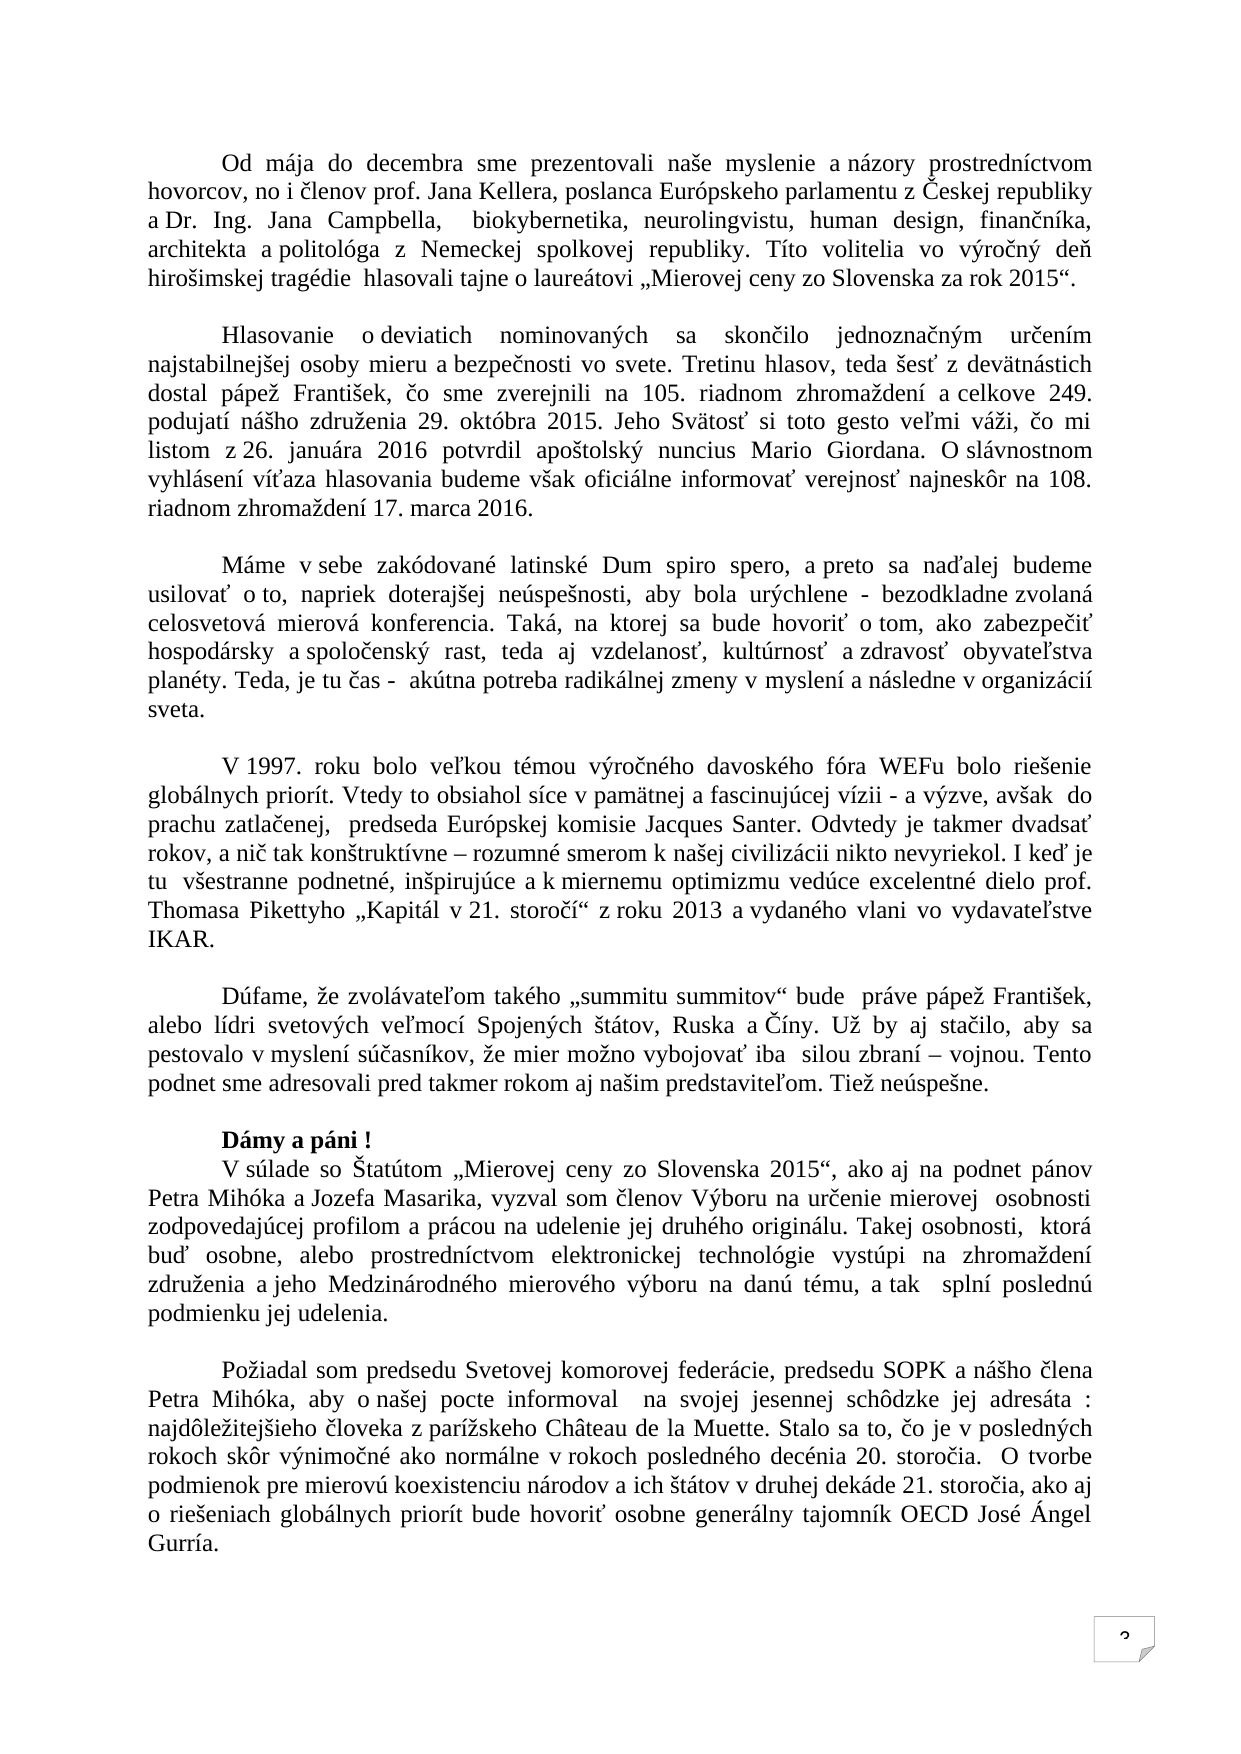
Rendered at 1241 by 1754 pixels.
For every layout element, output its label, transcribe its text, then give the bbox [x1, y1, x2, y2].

text Od mája do decembra sme prezentovali naše myslenie a názory prostredníctvom hovorcov, no i členov prof. Jana Kellera, poslanca Európskeho parlamentu z Českej republiky a Dr. Ing. Jana Campbella, biokybernetika, neurolingvistu, human design, finančníka, architekta a politológa z Nemeckej spolkovej republiky. Títo volitelia vo výročný deň hirošimskej tragédie hlasovali tajne o laureátovi „Mierovej ceny zo Slovenska za rok 2015“. [148, 148, 1093, 291]
text Dúfame, že zvolávateľom takého „summitu summitov“ bude práve pápež František, alebo lídri svetových veľmocí Spojených štátov, Ruska a Číny. Už by aj stačilo, aby sa pestovalo v myslení súčasníkov, že mier možno vybojovať iba silou zbraní – vojnou. Tento podnet sme adresovali pred takmer rokom aj našim predstaviteľom. Tiež neúspešne. [148, 981, 1093, 1096]
text Požiadal som predsedu Svetovej komorovej federácie, predsedu SOPK a nášho člena Petra Mihóka, aby o našej pocte informoval na svojej jesennej schôdzke jej adresáta : najdôležitejšieho človeka z parížskeho Château de la Muette. Stalo sa to, čo je v posledných rokoch skôr výnimočné ako normálne v rokoch posledného decénia 20. storočia. O tvorbe podmienok pre mierovú koexistenciu národov a ich štátov v druhej dekáde 21. storočia, ako aj o riešeniach globálnych priorít bude hovoriť osobne generálny tajomník OECD José Ángel Gurría. [148, 1355, 1093, 1556]
text V 1997. roku bolo veľkou témou výročného davoského fóra WEFu bolo riešenie globálnych priorít. Vtedy to obsiahol síce v pamätnej a fascinujúcej vízii - a výzve, avšak do prachu zatlačenej, predseda Európskej komisie Jacques Santer. Odvtedy je takmer dvadsať rokov, a nič tak konštruktívne – rozumné smerom k našej civilizácii nikto nevyriekol. I keď je tu všestranne podnetné, inšpirujúce a k miernemu optimizmu vedúce excelentné dielo prof. Thomasa Pikettyho „Kapitál v 21. storočí“ z roku 2013 a vydaného vlani vo vydavateľstve IKAR. [148, 751, 1093, 953]
text Dámy a páni ! [148, 1125, 1093, 1154]
text Máme v sebe zakódované latinské Dum spiro spero, a preto sa naďalej budeme usilovať o to, napriek doterajšej neúspešnosti, aby bola urýchlene - bezodkladne zvolaná celosvetová mierová konferencia. Taká, na ktorej sa bude hovoriť o tom, ako zabezpečiť hospodársky a spoločenský rast, teda aj vzdelanosť, kultúrnosť a zdravosť obyvateľstva planéty. Teda, je tu čas - akútna potreba radikálnej zmeny v myslení a následne v organizácií sveta. [148, 550, 1093, 723]
text V súlade so Štatútom „Mierovej ceny zo Slovenska 2015“, ako aj na podnet pánov Petra Mihóka a Jozefa Masarika, vyzval som členov Výboru na určenie mierovej osobnosti zodpovedajúcej profilom a prácou na udelenie jej druhého originálu. Takej osobnosti, ktorá buď osobne, alebo prostredníctvom elektronickej technológie vystúpi na zhromaždení združenia a jeho Medzinárodného mierového výboru na danú tému, a tak splní poslednú podmienku jej udelenia. [148, 1154, 1093, 1326]
text Hlasovanie o deviatich nominovaných sa skončilo jednoznačným určením najstabilnejšej osoby mieru a bezpečnosti vo svete. Tretinu hlasov, teda šesť z devätnástich dostal pápež František, čo sme zverejnili na 105. riadnom zhromaždení a celkove 249. podujatí nášho združenia 29. októbra 2015. Jeho Svätosť si toto gesto veľmi váži, čo mi listom z 26. januára 2016 potvrdil apoštolský nuncius Mario Giordana. O slávnostnom vyhlásení víťaza hlasovania budeme však oficiálne informovať verejnosť najneskôr na 108. riadnom zhromaždení 17. marca 2016. [148, 320, 1093, 521]
